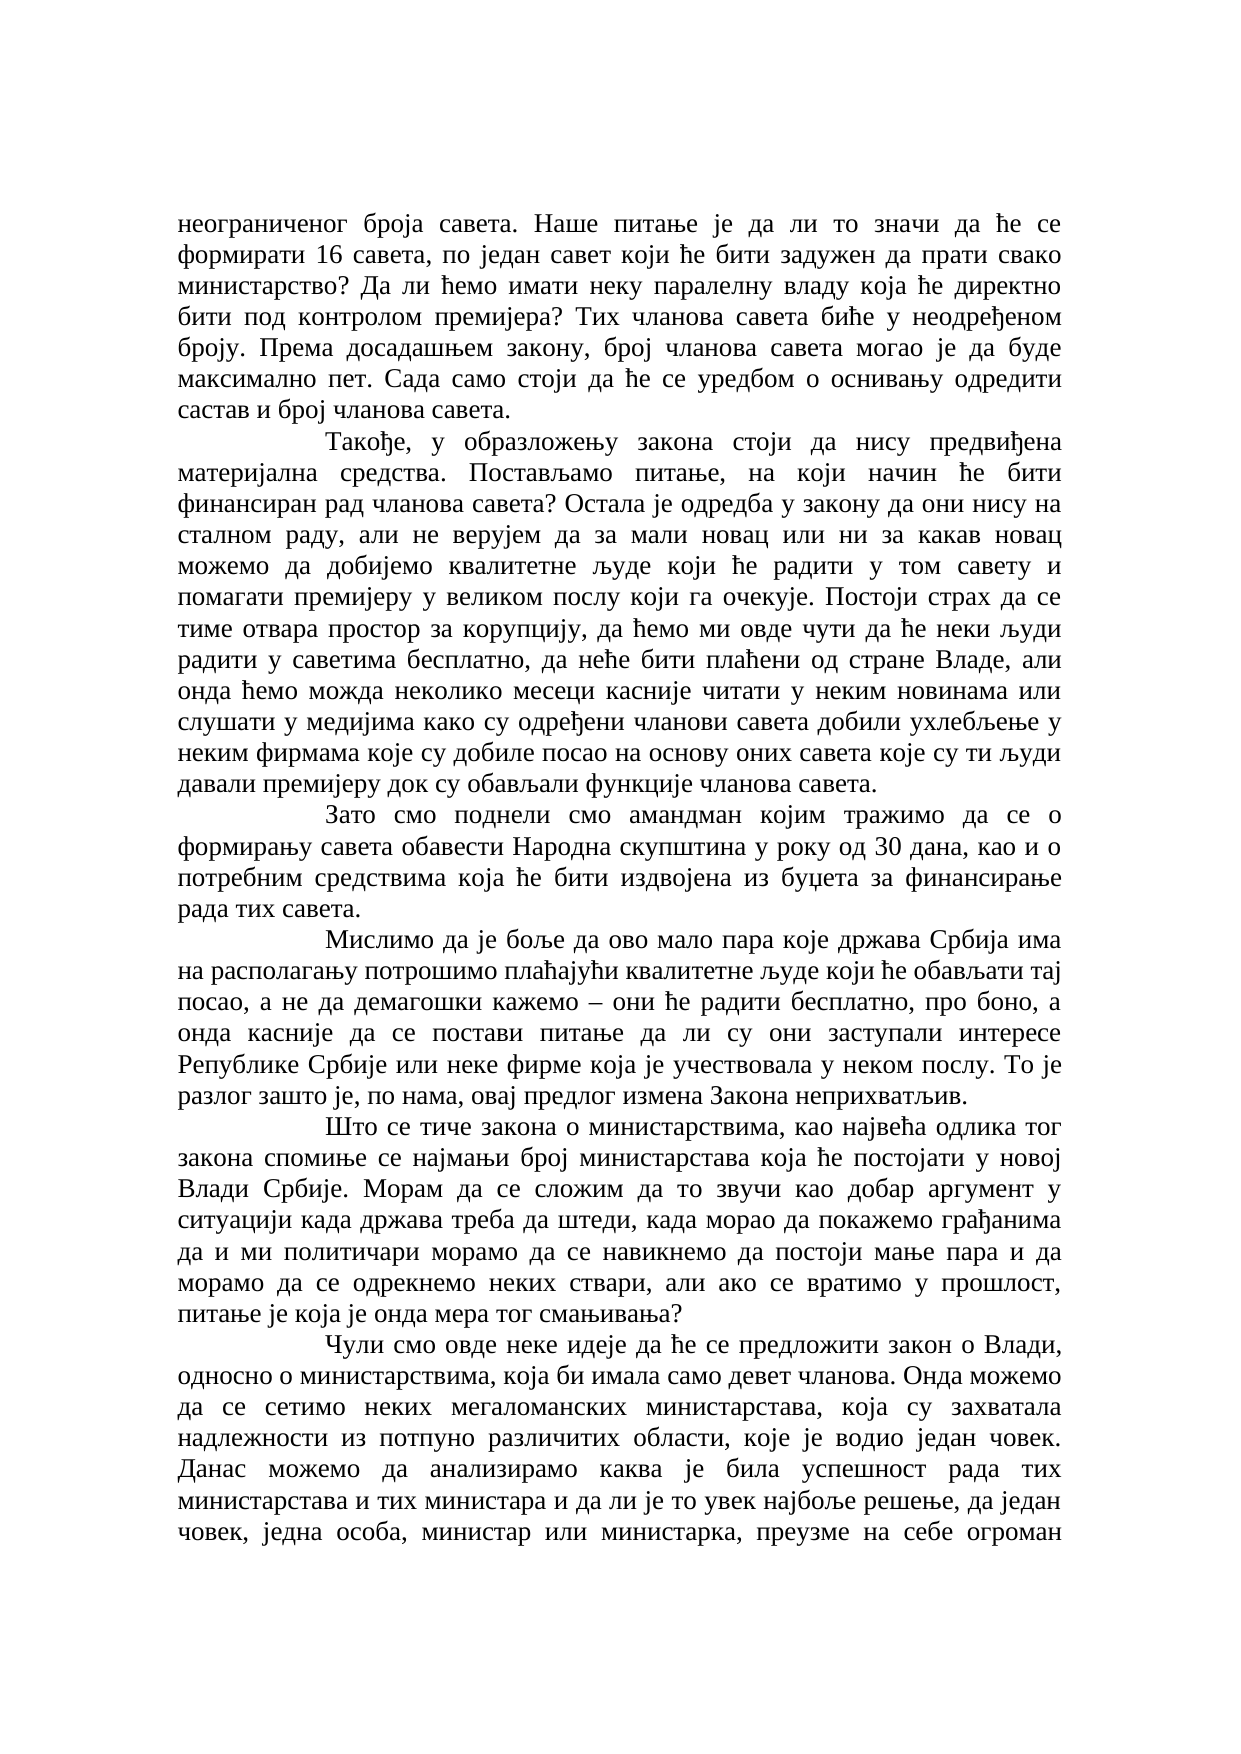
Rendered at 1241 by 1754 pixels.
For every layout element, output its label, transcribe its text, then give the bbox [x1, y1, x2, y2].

text Мислимо да је боље да ово мало пара које држава Србија има на располагању потрошимо плаћајући квалитетне људе који ће обављати тај посао, а не да демагошки кажемо – они ће радити бесплатно, про боно, а онда касније да се постави питање да ли су они заступали интересе Републике Србије или неке фирме која је учествовала у неком послу. То је разлог зашто је, по нама, овај предлог измена Закона неприхватљив. [177, 923, 1063, 1110]
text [177, 1328, 1063, 1546]
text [177, 207, 1063, 425]
text Такође, у образложењу закона стоји да нису предвиђена материјална средства. Постављамо питање, на који начин ће бити финансиран рад чланова савета? Остала је одредба у закону да они нису на сталном раду, али не верујем да за мали новац или ни за какав новац можемо да добијемо квалитетне људе који ће радити у том савету и помагати премијеру у великом послу који га очекује. Постоји страх да се тиме отвара простор за корупцију, да ћемо ми овде чути да ће неки људи радити у саветима бесплатно, да неће бити плаћени од стране Владе, али онда ћемо можда неколико месеци касније читати у неким новинама или слушати у медијима како су одређени чланови савета добили ухлебљење у неким фирмама које су добиле посао на основу оних савета које су ти људи давали премијеру док су обављали функције чланова савета. [177, 425, 1063, 798]
text Зато смо поднели смо амандман којим тражимо да се о формирању савета обавести Народна скупштина у року од 30 дана, као и о потребним средствима која ће бити издвојена из буџета за финансирање рада тих савета. [177, 798, 1063, 923]
text Што се тиче закона о министарствима, као највећа одлика тог закона спомиње се најмањи број министарстава која ће постојати у новој Влади Србије. Морам да се сложим да то звучи као добар аргумент у ситуацији када држава треба да штеди, када морао да покажемо грађанима да и ми политичари морамо да се навикнемо да постоји мање пара и да морамо да се одрекнемо неких ствари, али ако се вратимо у прошлост, питање је која је онда мера тог смањивања? [177, 1110, 1063, 1328]
